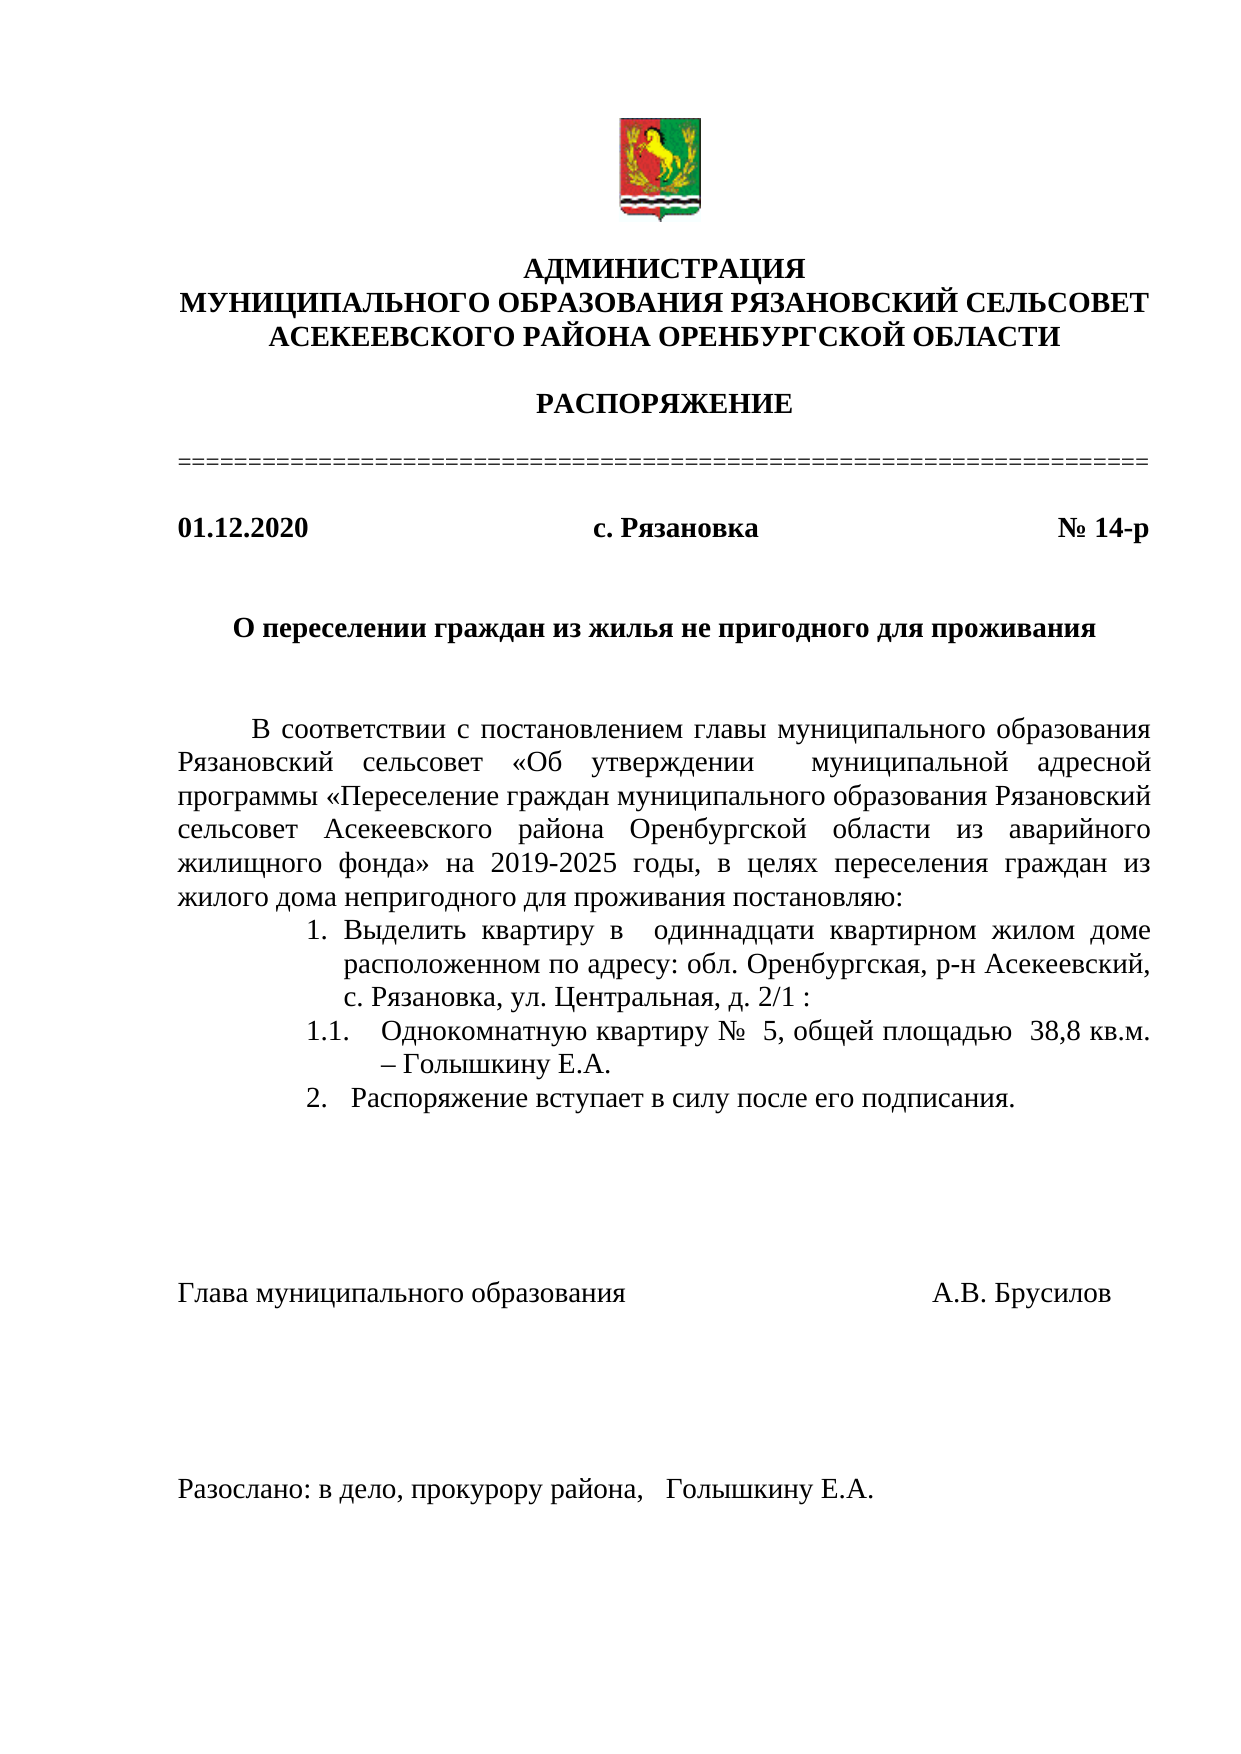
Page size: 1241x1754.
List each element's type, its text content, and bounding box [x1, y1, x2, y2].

list Распоряжение вступает в силу после его подписания. [306, 1080, 1152, 1113]
text О переселении граждан из жилья не пригодного для проживания [177, 610, 1152, 644]
text РАСПОРЯЖЕНИЕ [177, 386, 1152, 419]
text В соответствии с постановлением главы муниципального образования Рязановский сельсовет «Об утверждении муниципальной адресной программы «Переселение граждан муниципального образования Рязановский сельсовет Асекеевского района Оренбургской области из аварийного жилищного фонда» на 2019-2025 годы, в целях переселения граждан из жилого дома непригодного для проживания постановляю: [177, 711, 1152, 912]
text ===================================================================== [177, 419, 1152, 476]
text Разослано: в дело, прокурору района, Голышкину Е.А. [177, 1471, 1152, 1505]
text Глава муниципального образования А.В. Брусилов [177, 1276, 1152, 1309]
picture [618, 118, 701, 222]
list Выделить квартиру в одиннадцати квартирном жилом доме расположенном по адресу: обл. Оренбургская, р-н Асекеевский, с. Рязановка, ул. Центральная, д. 2/1 : [306, 912, 1152, 1013]
list Однокомнатную квартиру № 5, общей площадью 38,8 кв.м. – Голышкину Е.А. [306, 1013, 1152, 1080]
text 01.12.2020 с. Рязановка № 14-р [177, 510, 1152, 543]
text МУНИЦИПАЛЬНОГО ОБРАЗОВАНИЯ РЯЗАНОВСКИЙ СЕЛЬСОВЕТ АСЕКЕЕВСКОГО РАЙОНА ОРЕНБУРГСКОЙ ОБЛАСТИ [177, 285, 1152, 352]
text АДМИНИСТРАЦИЯ [177, 252, 1152, 285]
